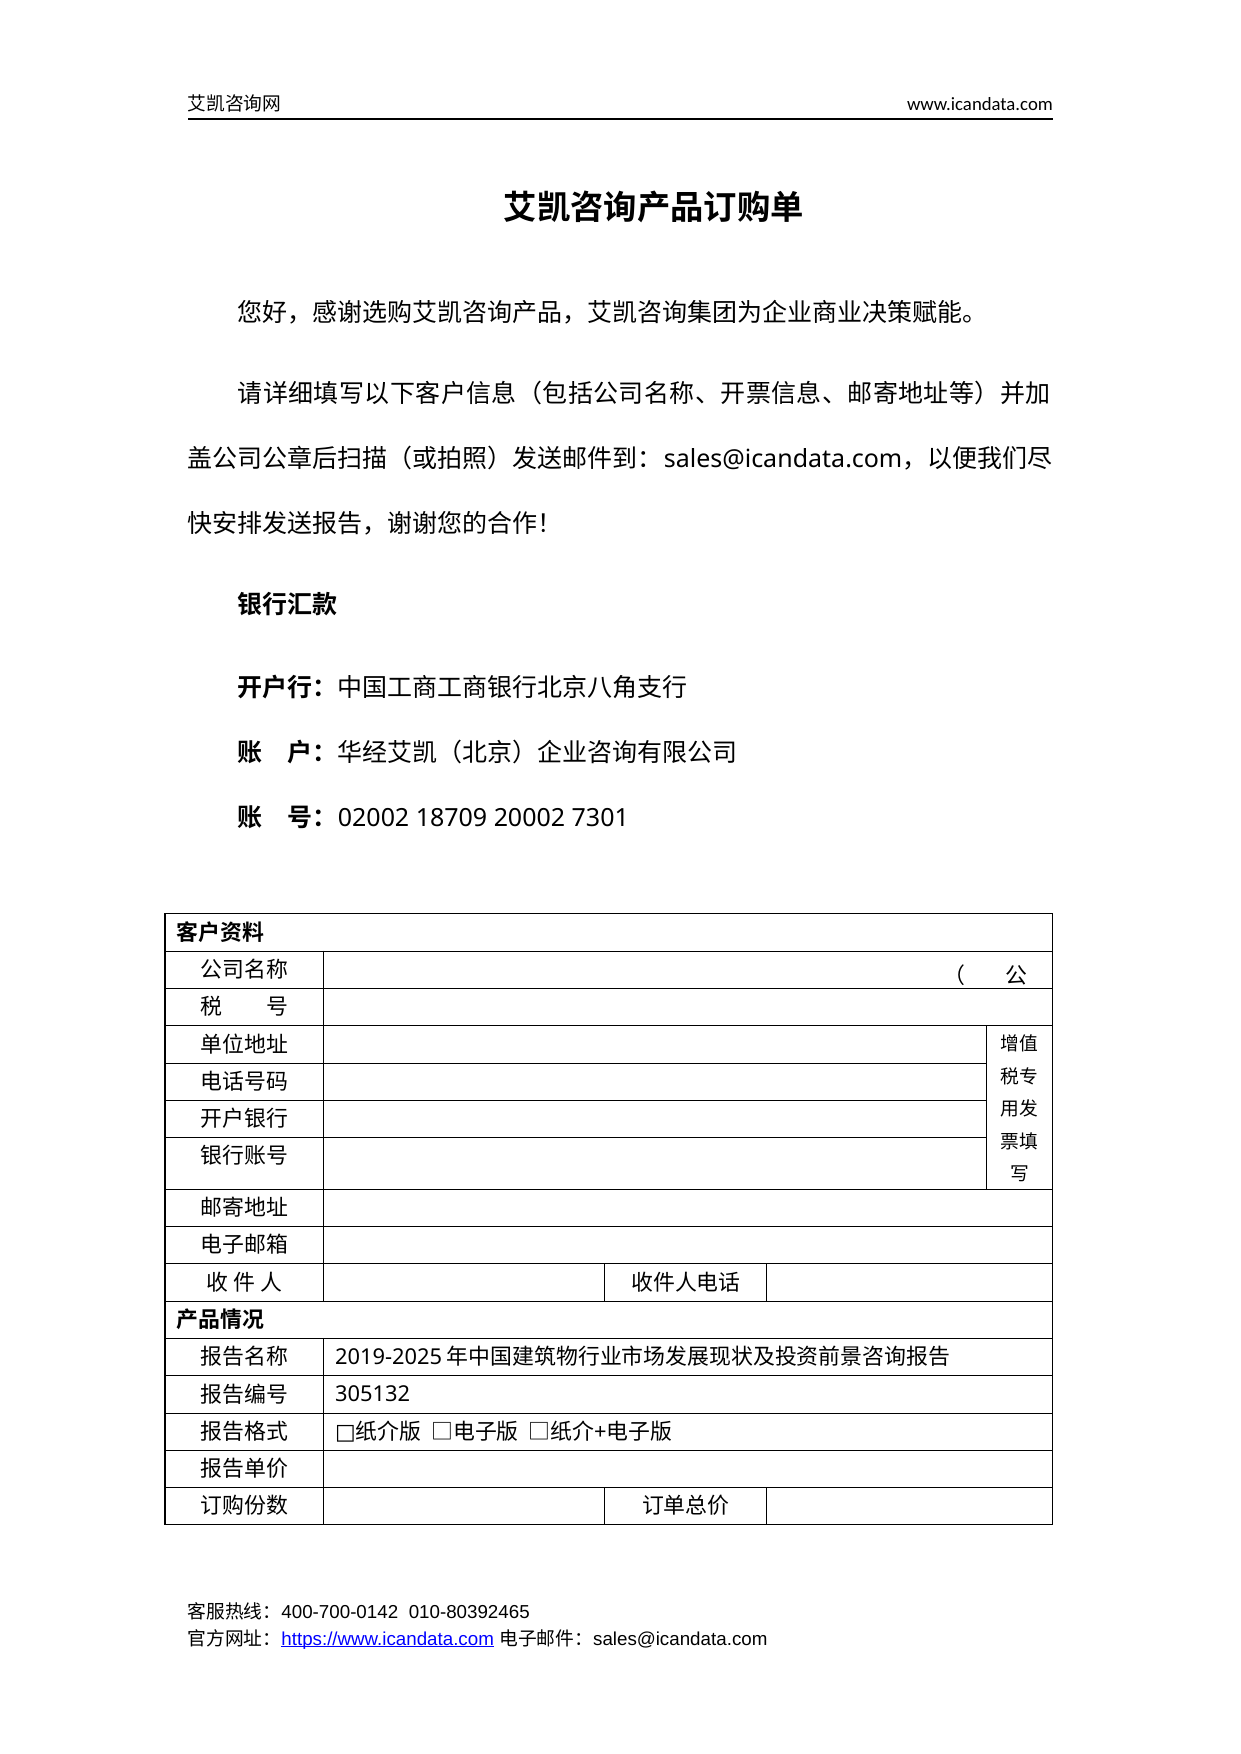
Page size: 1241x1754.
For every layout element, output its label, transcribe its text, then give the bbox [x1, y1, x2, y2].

table_cell [324, 1138, 986, 1189]
table_cell 单位地址 [166, 1026, 323, 1062]
table_header 客户资料 [166, 914, 1052, 951]
table_cell 税 号 [166, 989, 323, 1025]
table_cell 收件人电话 [605, 1264, 766, 1301]
table_cell [324, 1190, 1052, 1226]
table_cell 产品情况 [166, 1302, 1052, 1338]
table_cell [324, 1451, 1052, 1487]
table_cell □纸介版 □电子版 □纸介+电子版 [324, 1414, 1052, 1450]
table_cell 银行账号 [166, 1138, 323, 1189]
table_cell 电子邮箱 [166, 1227, 323, 1263]
table_cell 订单总价 [605, 1488, 766, 1524]
table_cell 305132 [324, 1376, 1052, 1412]
text 银行汇款 [187, 570, 1053, 635]
table_cell 电话号码 [166, 1064, 323, 1100]
table_cell 2019-2025年中国建筑物行业市场发展现状及投资前景咨询报告 [324, 1339, 1052, 1375]
table_cell 收 件 人 [166, 1264, 323, 1301]
text 您好，感谢选购艾凯咨询产品，艾凯咨询集团为企业商业决策赋能。 [187, 278, 1053, 343]
text 请详细填写以下客户信息（包括公司名称、开票信息、邮寄地址等）并加盖公司公章后扫描（或拍照）发送邮件到：sales@icandata.com，以便我们尽快安排发送报告，谢谢您的合作！ [187, 359, 1053, 554]
table_cell 增值税专用发票填写 [987, 1026, 1052, 1189]
text 开户行：中国工商工商银行北京八角支行 [187, 653, 1053, 718]
table_cell [324, 1101, 986, 1137]
table_cell 订购份数 [166, 1488, 323, 1524]
table_cell 报告单价 [166, 1451, 323, 1487]
table_cell 报告编号 [166, 1376, 323, 1412]
table_cell [324, 1488, 604, 1524]
table_cell [324, 1064, 986, 1100]
table_cell 公司名称 [166, 952, 323, 988]
table_cell [767, 1488, 1052, 1524]
text 账 户：华经艾凯（北京）企业咨询有限公司 [187, 718, 1053, 783]
table_cell 报告名称 [166, 1339, 323, 1375]
table_cell [324, 952, 1052, 988]
table_cell [324, 1026, 986, 1062]
text 艾凯咨询产品订购单 [187, 172, 1053, 237]
table_cell [324, 1264, 604, 1301]
table_cell [767, 1264, 1052, 1301]
table_cell [324, 1227, 1052, 1263]
table_cell 报告格式 [166, 1414, 323, 1450]
table_cell 邮寄地址 [166, 1190, 323, 1226]
table_cell 开户银行 [166, 1101, 323, 1137]
text 账 号：02002 18709 20002 7301 [187, 783, 1053, 848]
table_cell [324, 989, 1052, 1025]
